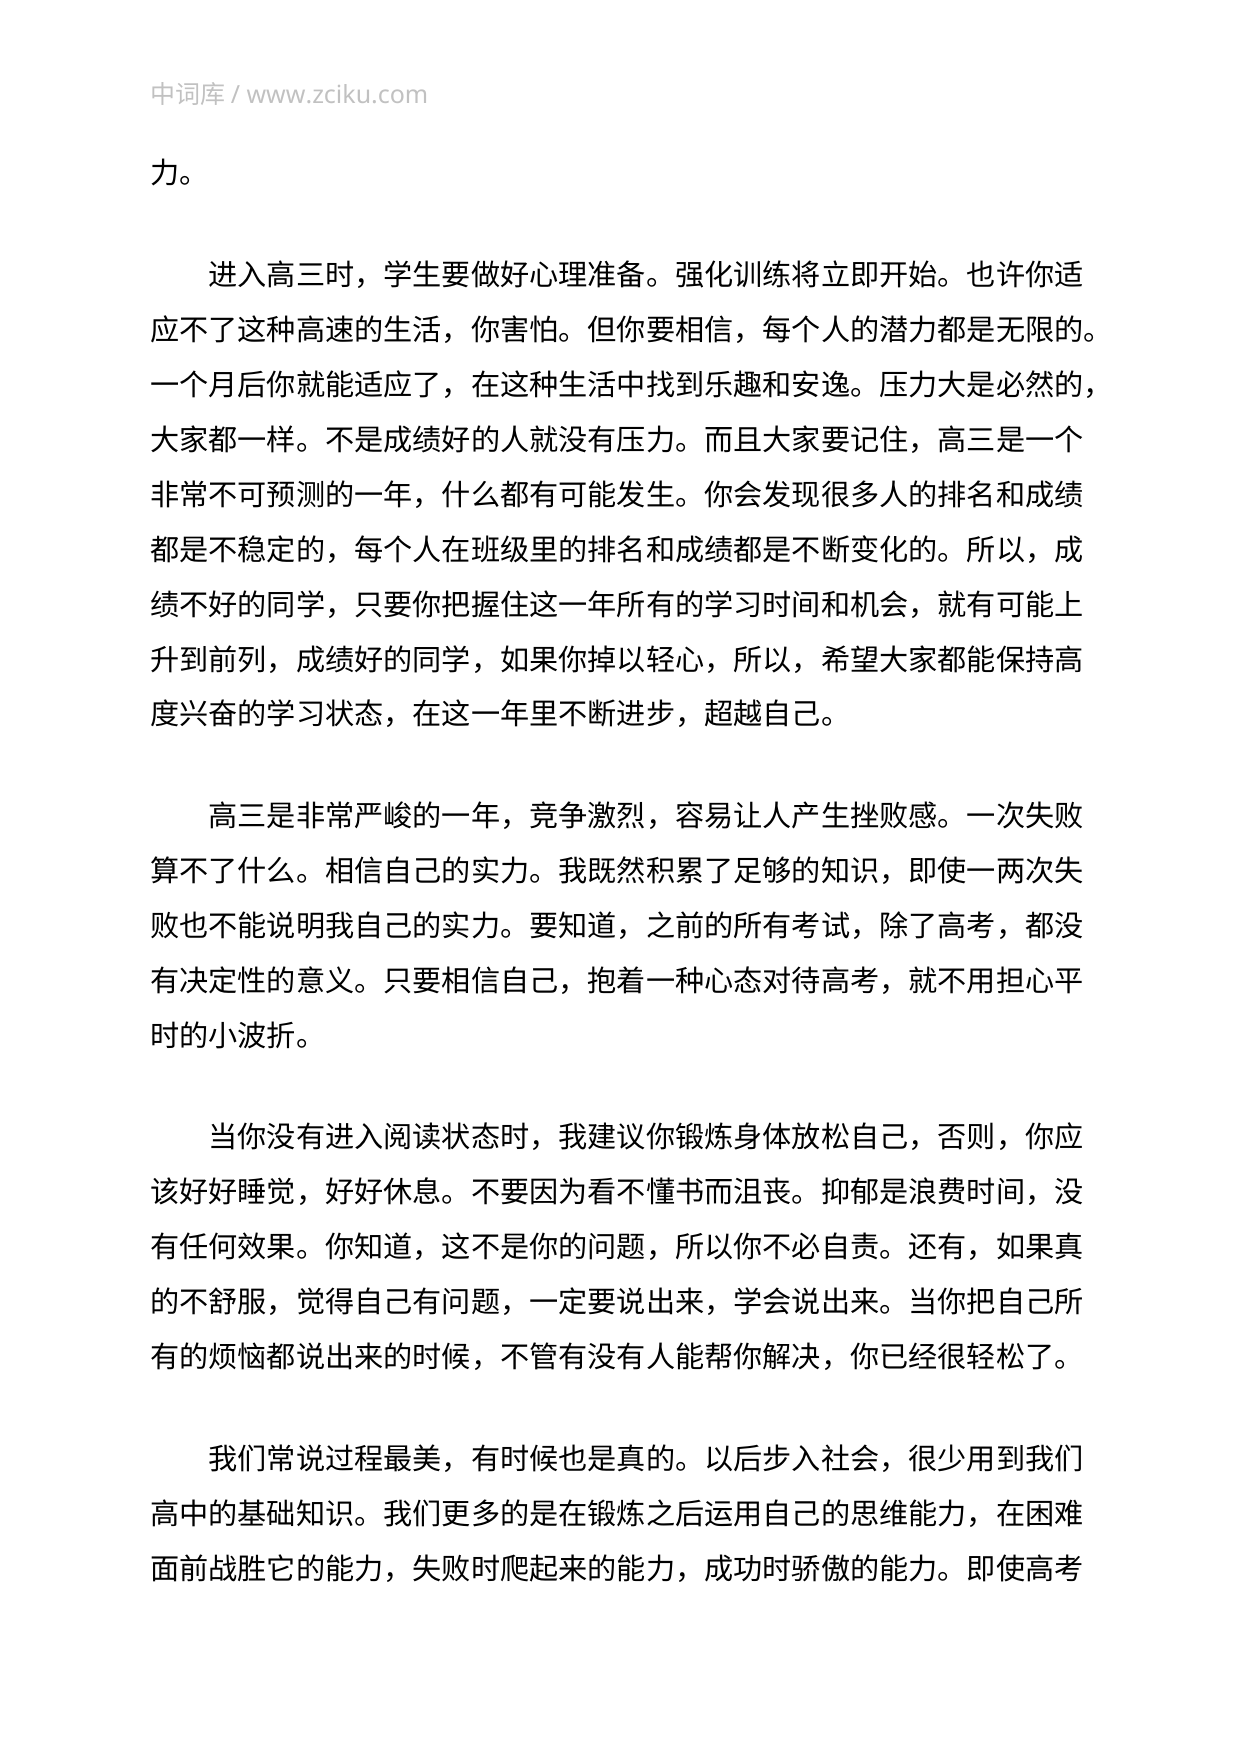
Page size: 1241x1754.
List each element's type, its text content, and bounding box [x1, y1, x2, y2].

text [150, 150, 1090, 192]
text 高三是非常严峻的一年，竞争激烈，容易让人产生挫败感。一次失败算不了什么。相信自己的实力。我既然积累了足够的知识，即使一两次失败也不能说明我自己的实力。要知道，之前的所有考试，除了高考，都没有决定性的意义。只要相信自己，抱着一种心态对待高考，就不用担心平时的小波折。 [150, 793, 1090, 1054]
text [150, 1435, 1090, 1587]
text 进入高三时，学生要做好心理准备。强化训练将立即开始。也许你适应不了这种高速的生活，你害怕。但你要相信，每个人的潜力都是无限的。一个月后你就能适应了，在这种生活中找到乐趣和安逸。压力大是必然的，大家都一样。不是成绩好的人就没有压力。而且大家要记住，高三是一个非常不可预测的一年，什么都有可能发生。你会发现很多人的排名和成绩都是不稳定的，每个人在班级里的排名和成绩都是不断变化的。所以，成绩不好的同学，只要你把握住这一年所有的学习时间和机会，就有可能上升到前列，成绩好的同学，如果你掉以轻心，所以，希望大家都能保持高度兴奋的学习状态，在这一年里不断进步，超越自己。 [150, 252, 1090, 733]
text 当你没有进入阅读状态时，我建议你锻炼身体放松自己，否则，你应该好好睡觉，好好休息。不要因为看不懂书而沮丧。抑郁是浪费时间，没有任何效果。你知道，这不是你的问题，所以你不必自责。还有，如果真的不舒服，觉得自己有问题，一定要说出来，学会说出来。当你把自己所有的烦恼都说出来的时候，不管有没有人能帮你解决，你已经很轻松了。 [150, 1114, 1090, 1376]
